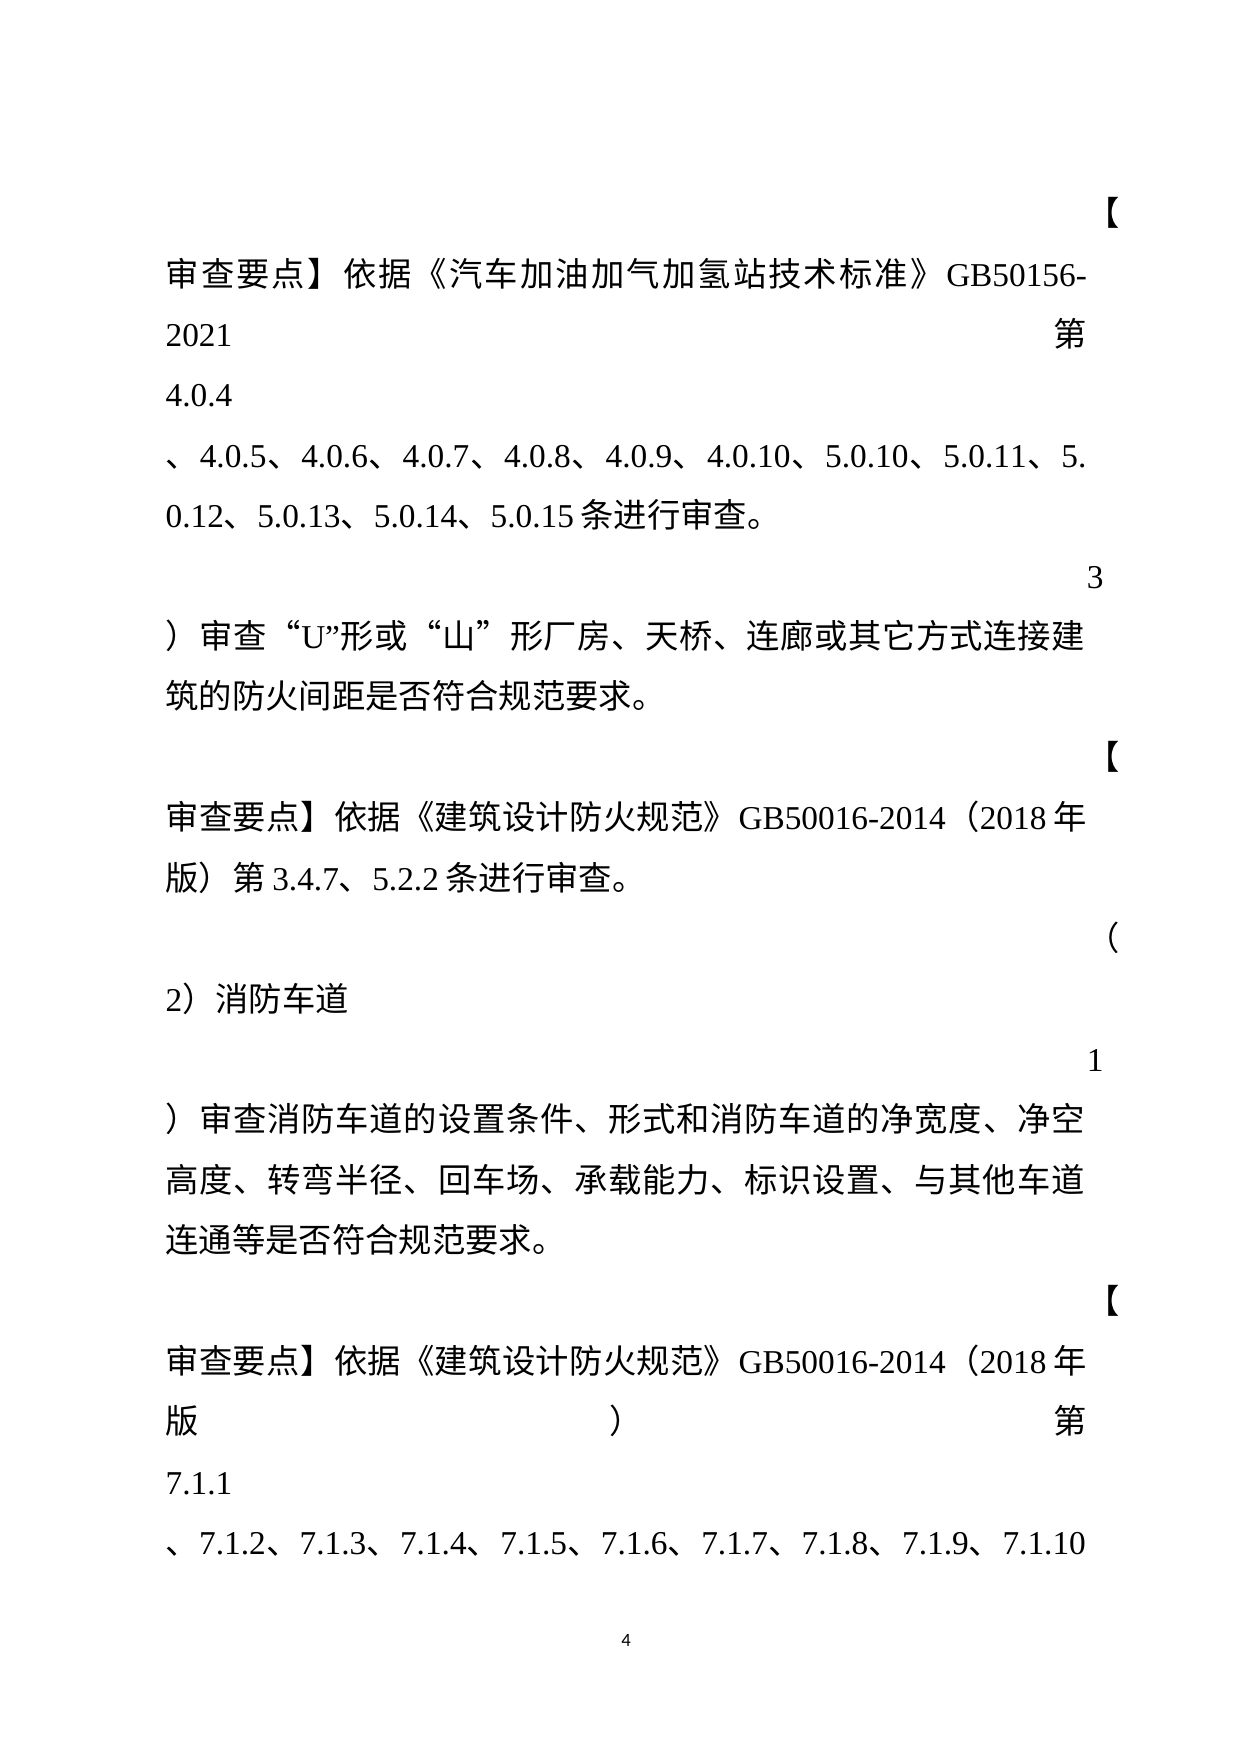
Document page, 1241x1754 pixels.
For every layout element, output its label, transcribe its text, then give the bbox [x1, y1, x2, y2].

text （2）消防车道 [165, 902, 1087, 1023]
text 1）审查消防车道的设置条件、形式和消防车道的净宽度、净空高度、转弯半径、回车场、承载能力、标识设置、与其他车道连通等是否符合规范要求。 [165, 1023, 1087, 1265]
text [165, 1265, 1087, 1567]
text 【审查要点】依据《建筑设计防火规范》GB50016-2014（2018年版）第3.4.7、5.2.2条进行审查。 [165, 721, 1087, 902]
text 3）审查“U”形或“山”形厂房、天桥、连廊或其它方式连接建筑的防火间距是否符合规范要求。 [165, 540, 1087, 721]
text 【审查要点】依据《汽车加油加气加氢站技术标准》GB50156-2021第4.0.4、4.0.5、4.0.6、4.0.7、4.0.8、4.0.9、4.0.10、5.0.10、5.0.11、5.0.12、5.0.13、5.0.14、5.0.15条进行审查。 [165, 177, 1087, 540]
